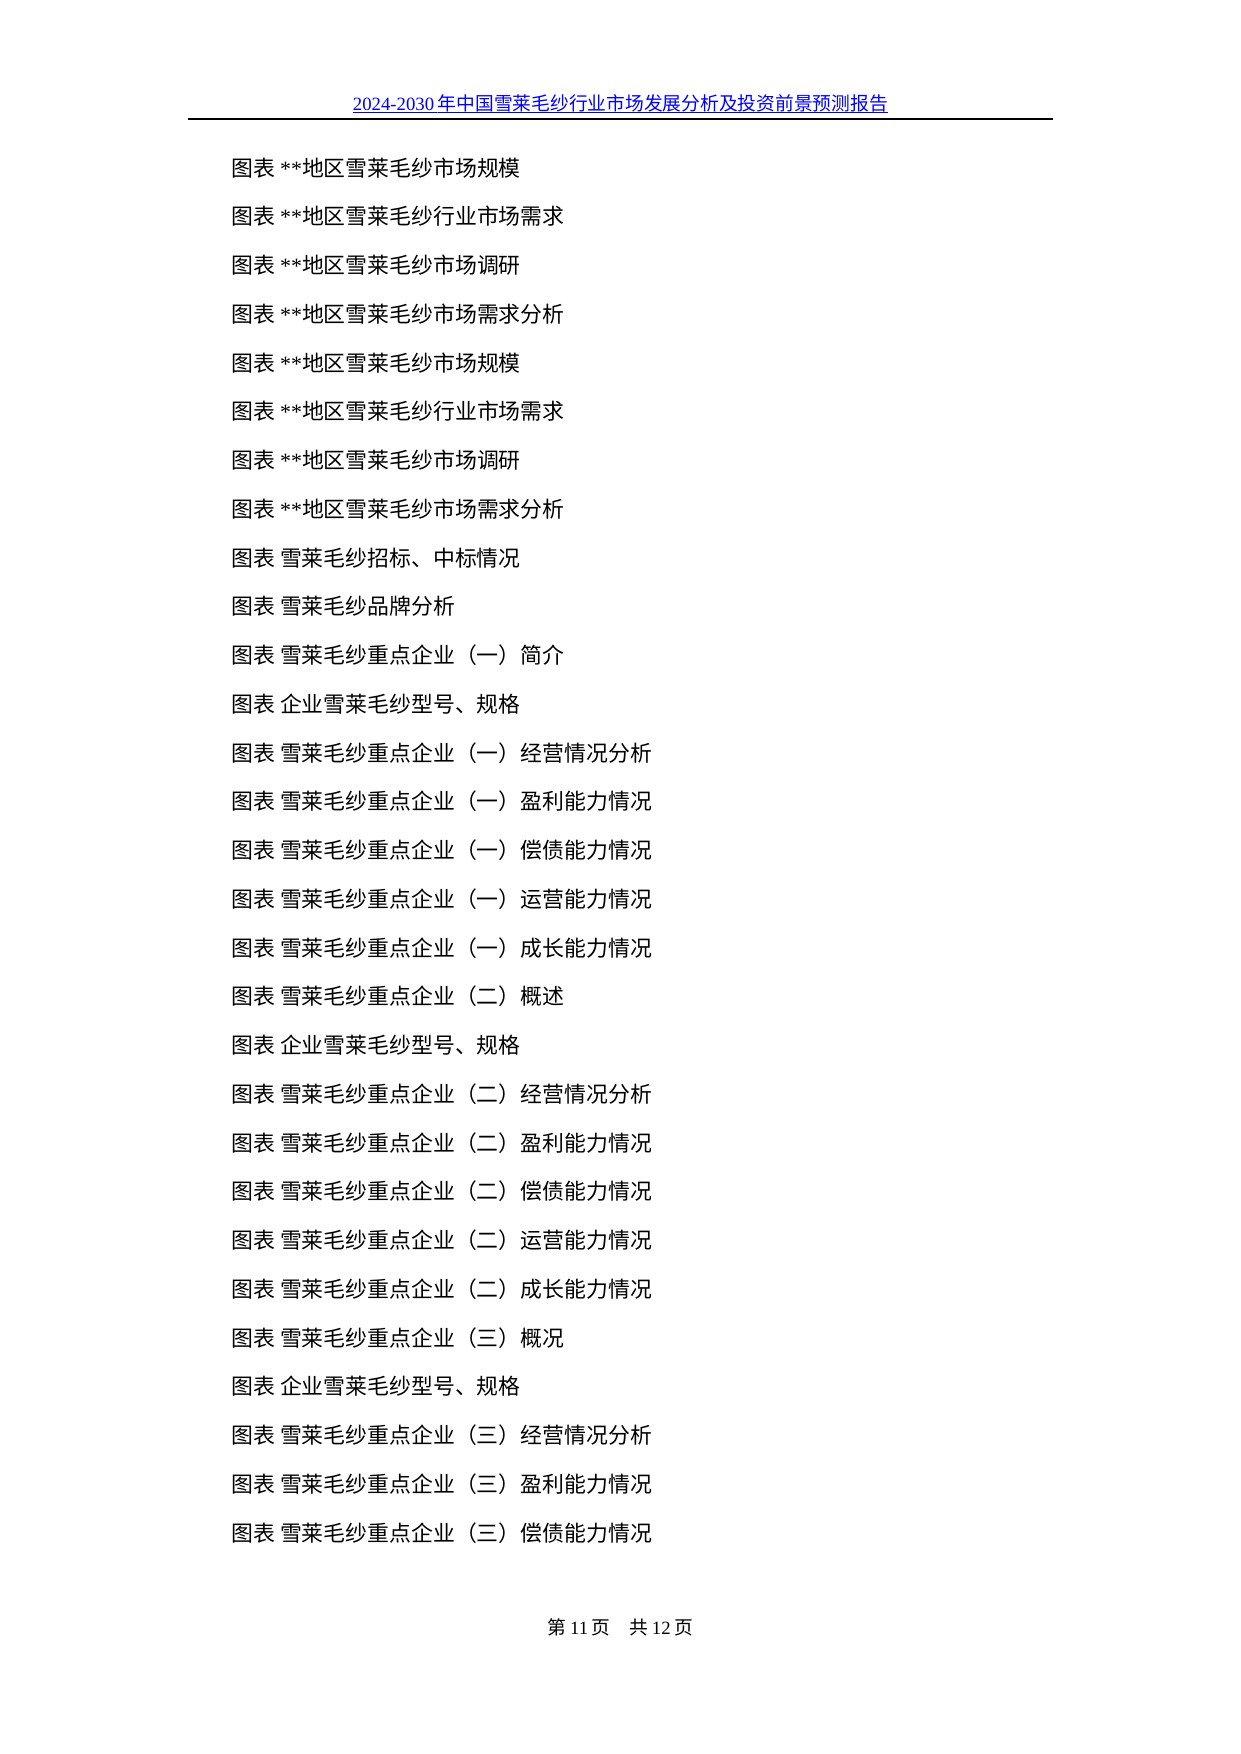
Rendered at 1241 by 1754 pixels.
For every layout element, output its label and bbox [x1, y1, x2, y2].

text [187, 150, 1053, 1548]
